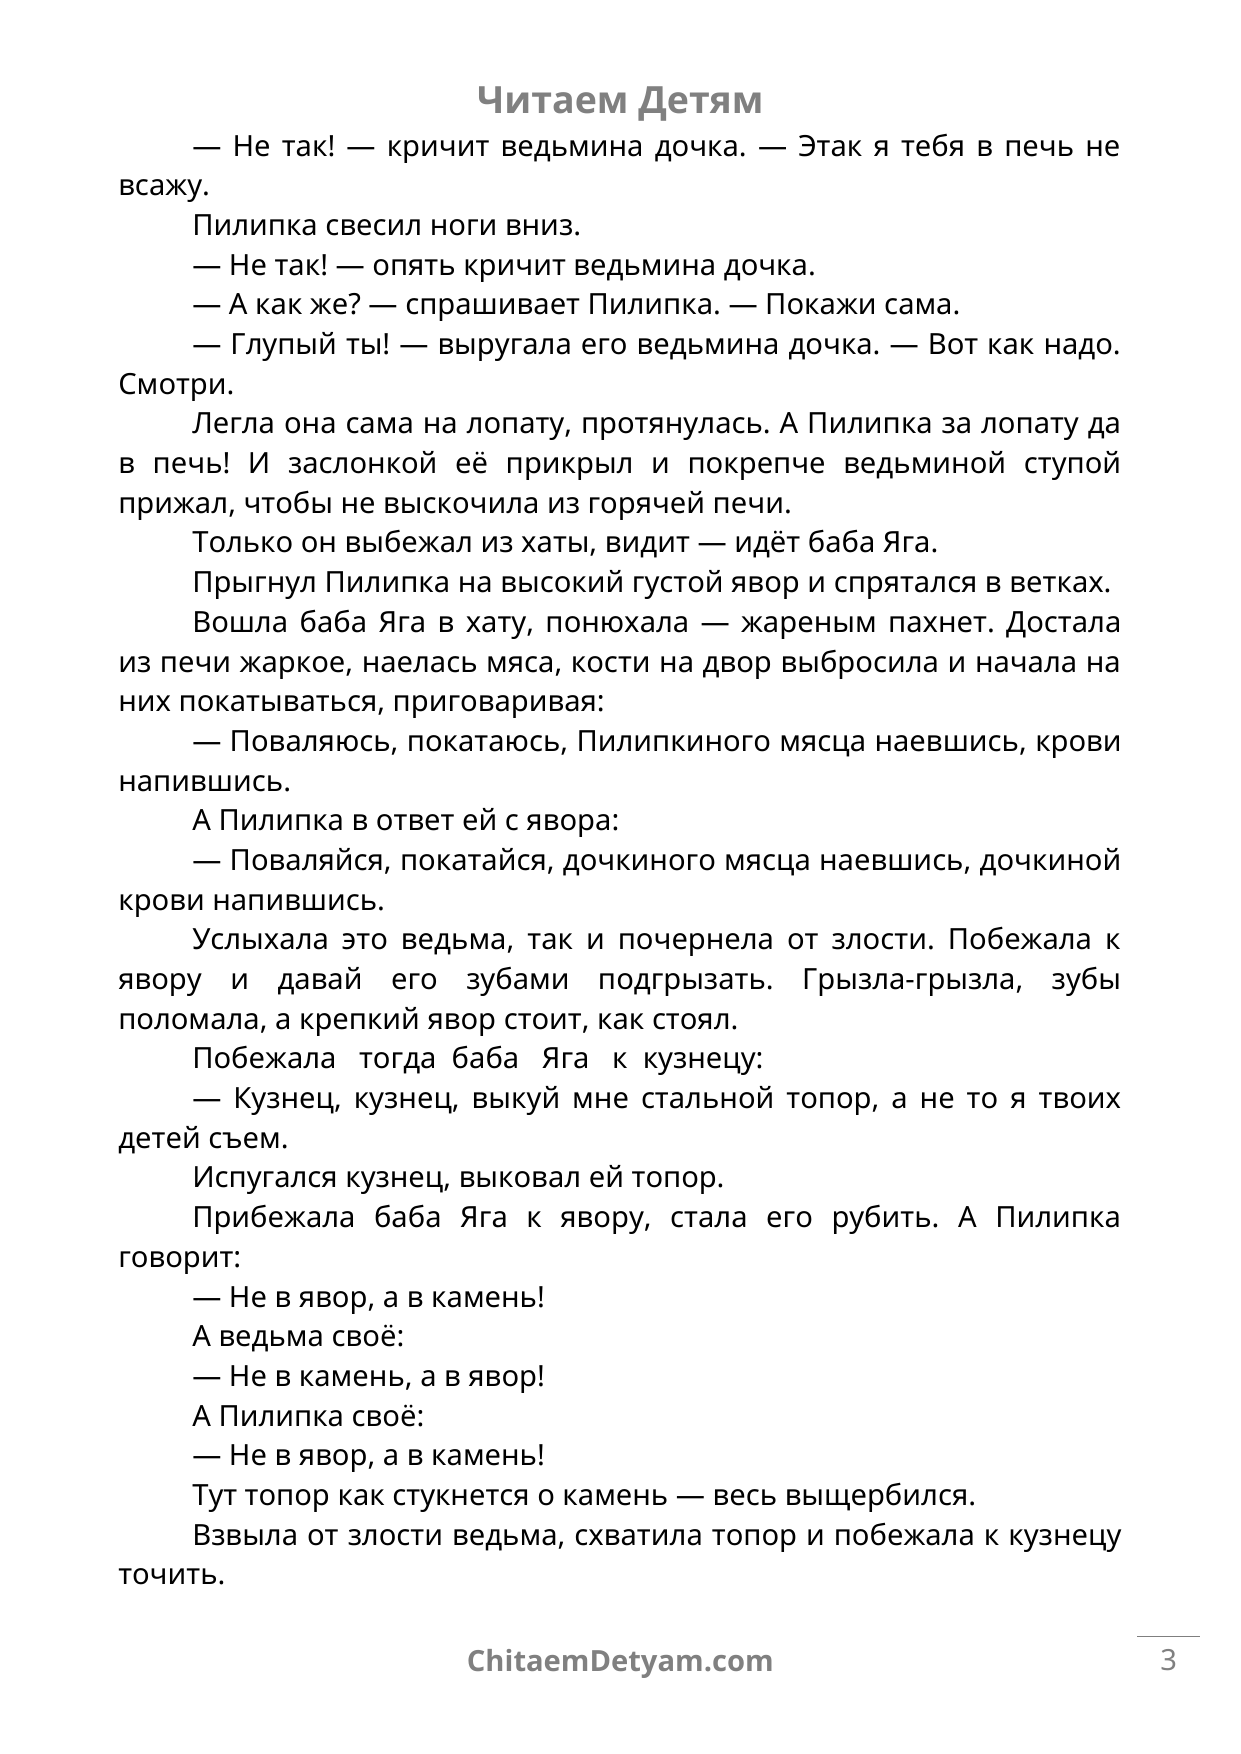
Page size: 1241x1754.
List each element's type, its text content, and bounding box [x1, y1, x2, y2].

text — Не так! — кричит ведьмина дочка. — Этак я тебя в печь не всажу. [118, 125, 1122, 204]
text Легла она сама на лопату, протянулась. А Пилипка за лопату да в печь! И заслонкой её прикрыл и покрепче ведьминой ступой прижал, чтобы не выскочила из горячей печи. [118, 403, 1122, 522]
text — Не в явор, а в камень! [118, 1276, 1122, 1316]
text — Не так! — опять кричит ведьмина дочка. [118, 244, 1122, 284]
text Прыгнул Пилипка на высокий густой явор и спрятался в ветках. [118, 561, 1122, 601]
text А Пилипка в ответ ей с явора: [118, 799, 1122, 839]
text Тут топор как стукнется о камень — весь выщербился. [118, 1474, 1122, 1514]
text Пилипка свесил ноги вниз. [118, 204, 1122, 244]
text — Не в явор, а в камень! [118, 1434, 1122, 1474]
text А Пилипка своё: [118, 1395, 1122, 1434]
text Услыхала это ведьма, так и почернела от злости. Побежала к явору и давай его зубами подгрызать. Грызла-грызла, зубы поломала, а крепкий явор стоит, как стоял. [118, 919, 1122, 1038]
text — Поваляюсь, покатаюсь, Пилипкиного мясца наевшись, крови напившись. [118, 720, 1122, 799]
text Прибежала баба Яга к явору, стала его рубить. А Пилипка говорит: [118, 1196, 1122, 1276]
text Взвыла от злости ведьма, схватила топор и побежала к кузнецу точить. [118, 1514, 1122, 1593]
text — Поваляйся, покатайся, дочкиного мясца наевшись, дочкиной крови напившись. [118, 839, 1122, 919]
text Побежала тогда баба Яга к кузнецу: [118, 1038, 1122, 1077]
text — Не в камень, а в явор! [118, 1355, 1122, 1395]
text — Глупый ты! — выругала его ведьмина дочка. — Вот как надо. Смотри. [118, 323, 1122, 403]
text Только он выбежал из хаты, видит — идёт баба Яга. [118, 522, 1122, 561]
text А ведьма своё: [118, 1316, 1122, 1355]
text — Кузнец, кузнец, выкуй мне стальной топор, а не то я твоих детей съем. [118, 1077, 1122, 1157]
text Испугался кузнец, выковал ей топор. [118, 1157, 1122, 1196]
text — А как же? — спрашивает Пилипка. — Покажи сама. [118, 284, 1122, 323]
text Вошла баба Яга в хату, понюхала — жареным пахнет. Достала из печи жаркое, наелась мяса, кости на двор выбросила и начала на них покатываться, приговаривая: [118, 601, 1122, 720]
